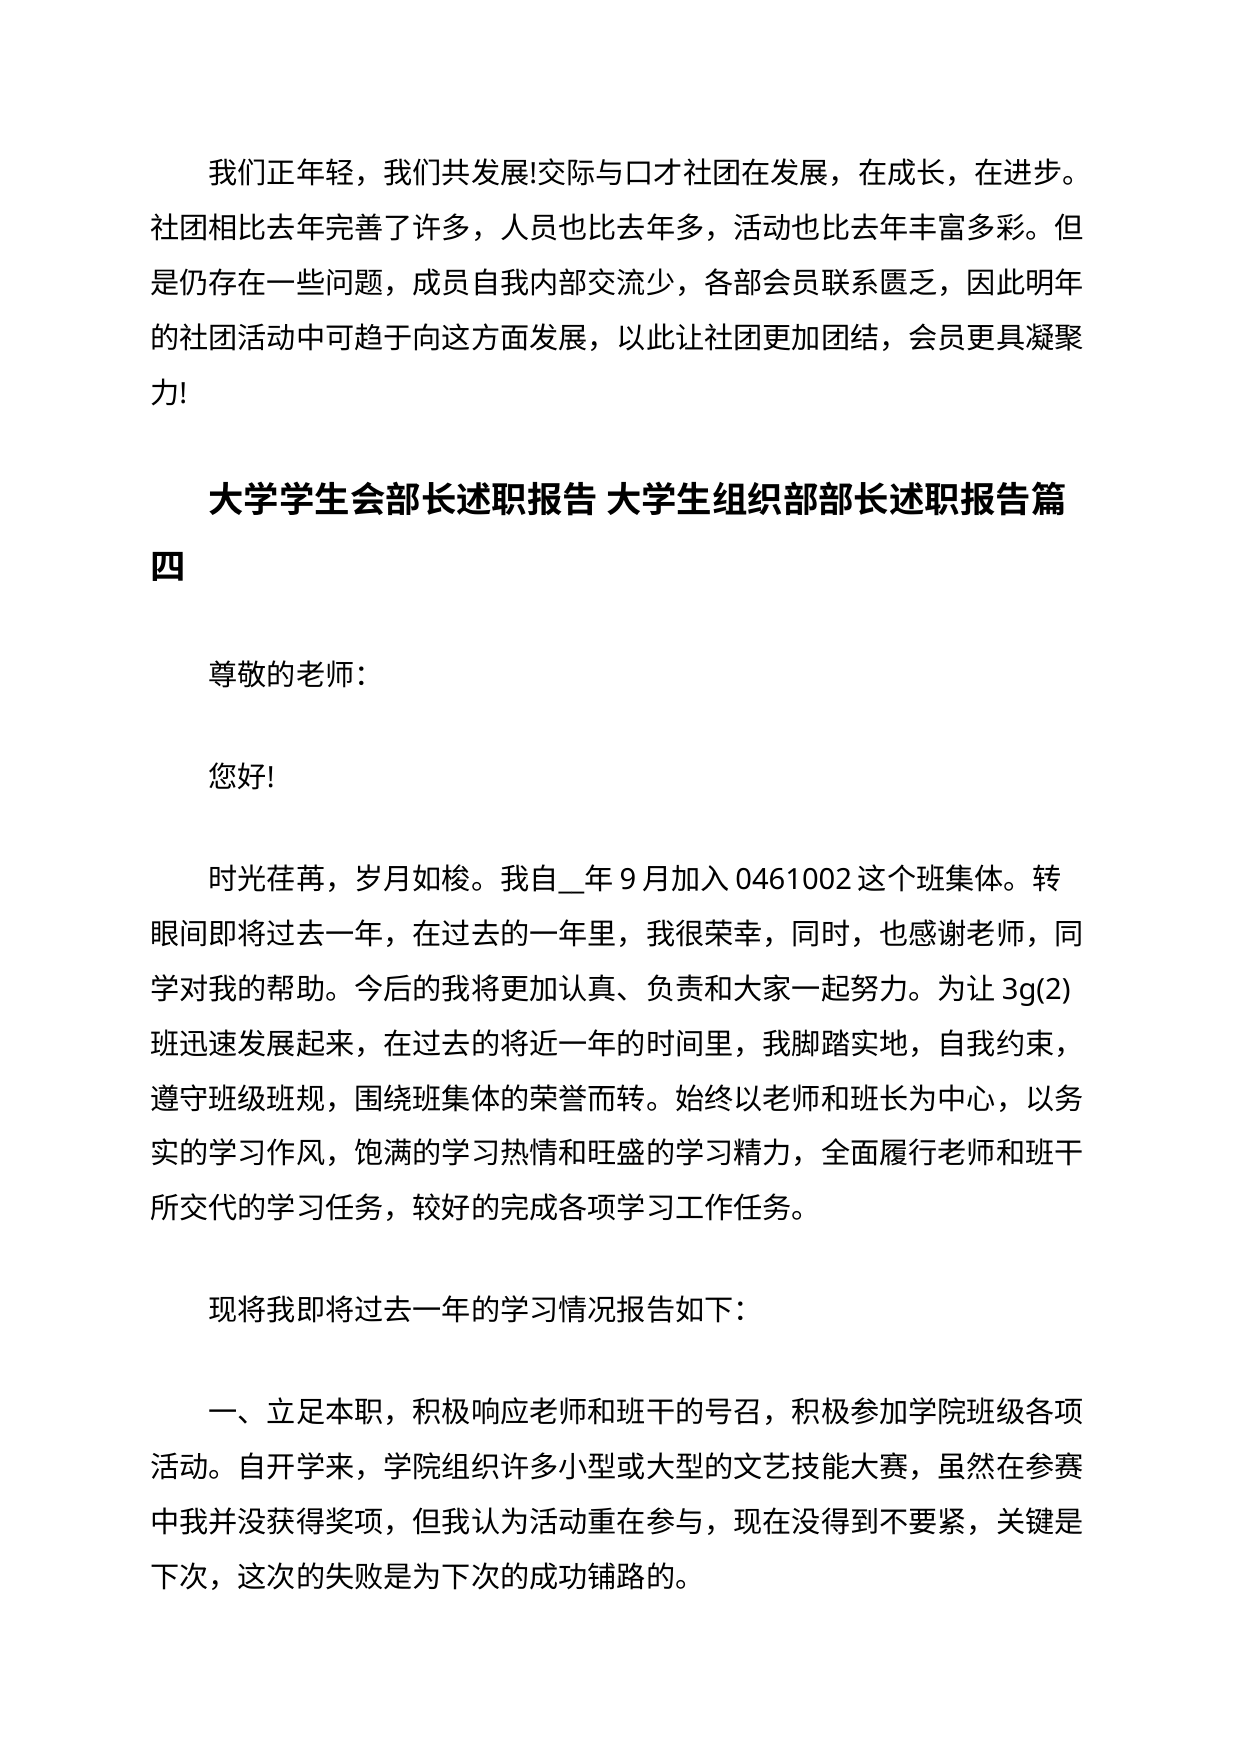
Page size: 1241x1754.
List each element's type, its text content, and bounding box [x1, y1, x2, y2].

text 您好! [150, 753, 1090, 796]
text 大学学生会部长述职报告 大学生组织部部长述职报告篇四 [150, 472, 1090, 589]
text 尊敬的老师： [150, 652, 1090, 694]
text 我们正年轻，我们共发展!交际与口才社团在发展，在成长，在进步。社团相比去年完善了许多，人员也比去年多，活动也比去年丰富多彩。但是仍存在一些问题，成员自我内部交流少，各部会员联系匮乏，因此明年的社团活动中可趋于向这方面发展，以此让社团更加团结，会员更具凝聚力! [150, 150, 1090, 412]
text 一、立足本职，积极响应老师和班干的号召，积极参加学院班级各项活动。自开学来，学院组织许多小型或大型的文艺技能大赛，虽然在参赛中我并没获得奖项，但我认为活动重在参与，现在没得到不要紧，关键是下次，这次的失败是为下次的成功铺路的。 [150, 1388, 1090, 1596]
text 时光荏苒，岁月如梭。我自__年9月加入0461002这个班集体。转眼间即将过去一年，在过去的一年里，我很荣幸，同时，也感谢老师，同学对我的帮助。今后的我将更加认真、负责和大家一起努力。为让3g(2)班迅速发展起来，在过去的将近一年的时间里，我脚踏实地，自我约束，遵守班级班规，围绕班集体的荣誉而转。始终以老师和班长为中心，以务实的学习作风，饱满的学习热情和旺盛的学习精力，全面履行老师和班干所交代的学习任务，较好的完成各项学习工作任务。 [150, 855, 1090, 1227]
text 现将我即将过去一年的学习情况报告如下： [150, 1287, 1090, 1329]
